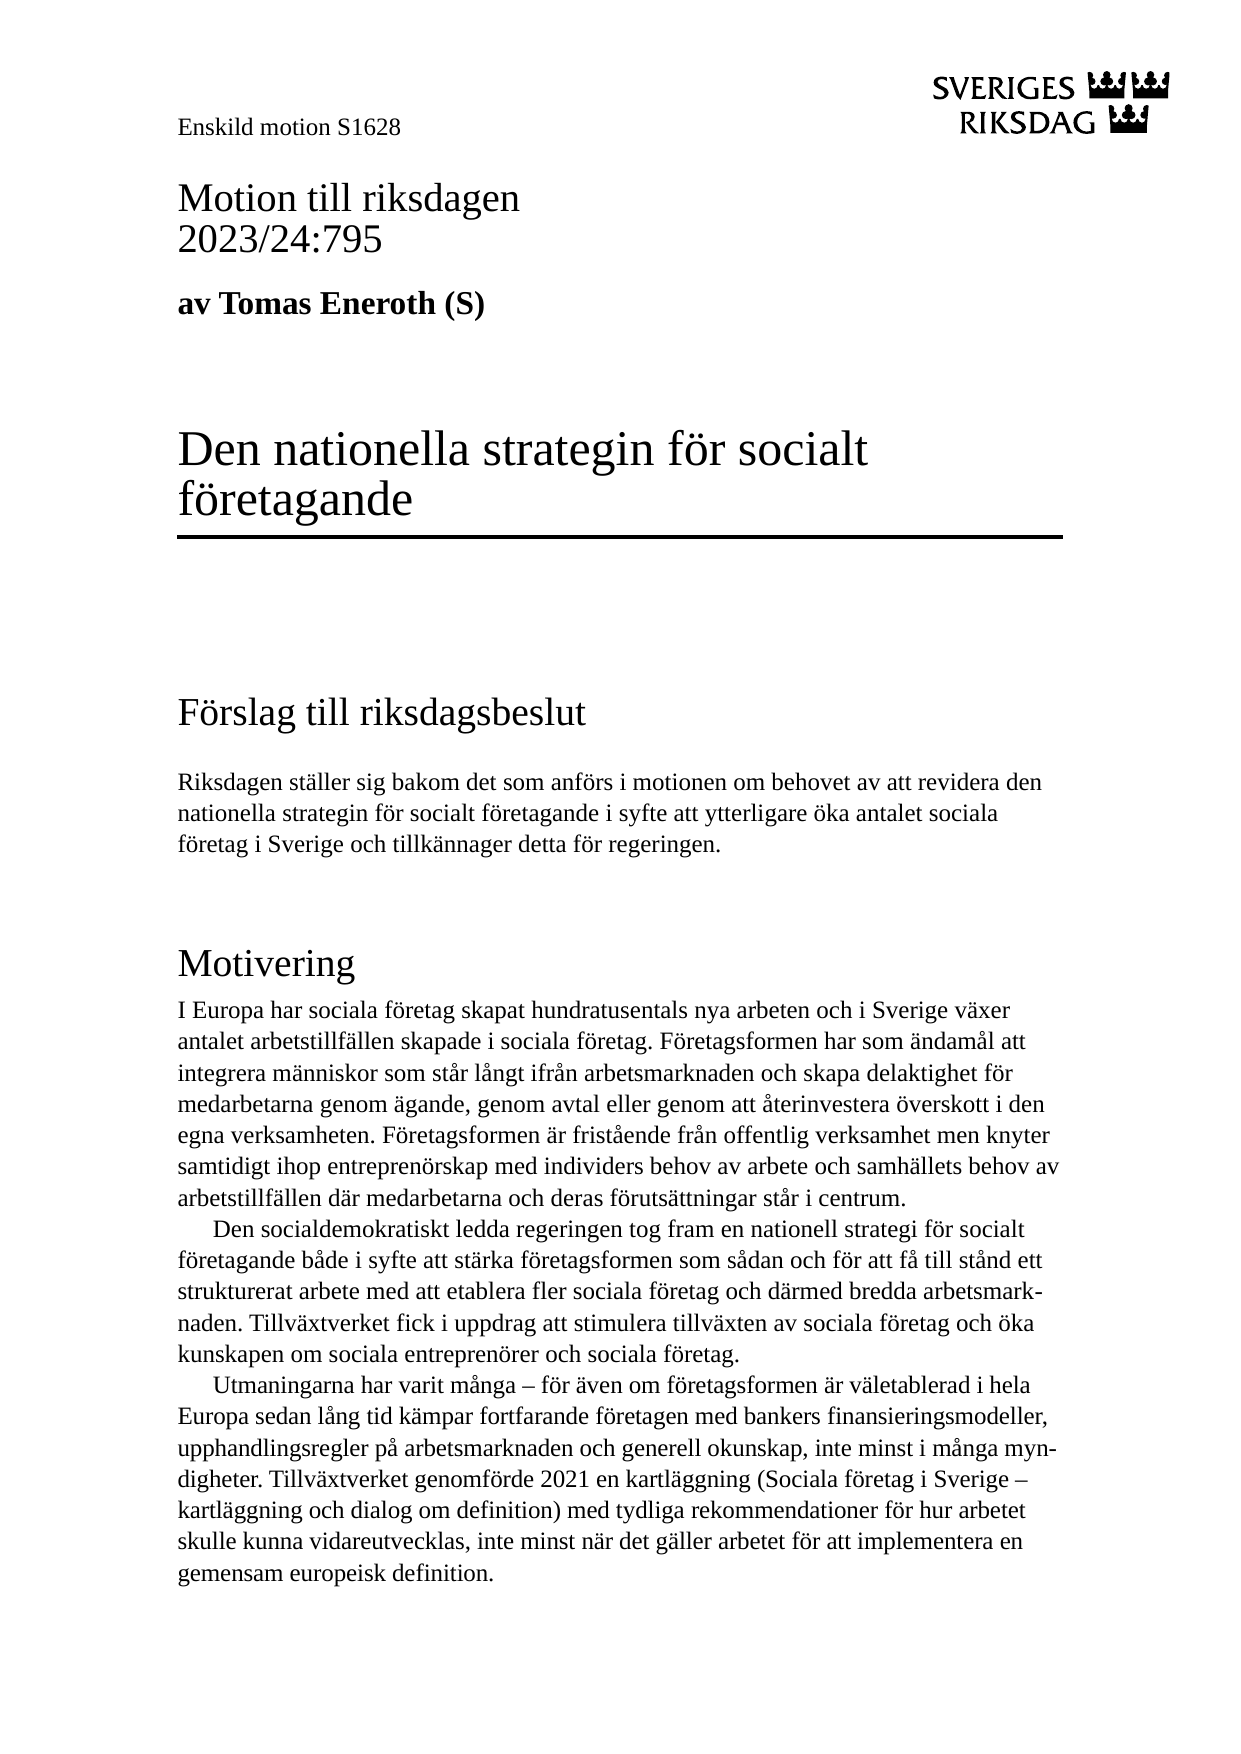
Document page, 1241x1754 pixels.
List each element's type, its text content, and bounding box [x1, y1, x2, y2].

text Den socialdemokratiskt ledda regeringen tog fram en nationell strategi för socialt företagande både i syfte att stärka företagsformen som sådan och för att få till stånd ett strukturerat arbete med att etablera fler sociala företag och därmed bredda arbetsmarknaden. Tillväxtverket fick i uppdrag att stimulera tillväxten av sociala företag och öka kunskapen om sociala entreprenörer och sociala företag. [177, 1211, 1063, 1368]
text I Europa har sociala företag skapat hundratusentals nya arbeten och i Sverige växer antalet arbetstillfällen skapade i sociala företag. Företagsformen har som ändamål att integrera människor som står långt ifrån arbetsmarknaden och skapa delaktighet för medarbetarna genom ägande, genom avtal eller genom att återinvestera överskott i den egna verksamheten. Företagsformen är fristående från offentlig verksamhet men knyter samtidigt ihop entreprenörskap med individers behov av arbete och samhällets behov av arbetstillfällen där medarbetarna och deras förutsättningar står i centrum. [177, 993, 1063, 1211]
text Utmaningarna har varit många – för även om företagsformen är väletablerad i hela Europa sedan lång tid kämpar fortfarande företagen med bankers finansieringsmodeller, upphandlingsregler på arbetsmarknaden och generell okunskap, inte minst i många myndigheter. Tillväxtverket genomförde 2021 en kartläggning (Sociala företag i Sverige – kartläggning och dialog om definition) med tydliga rekommendationer för hur arbetet skulle kunna vidareutvecklas, inte minst när det gäller arbetet för att implementera en gemensam europeisk definition. [177, 1368, 1063, 1586]
